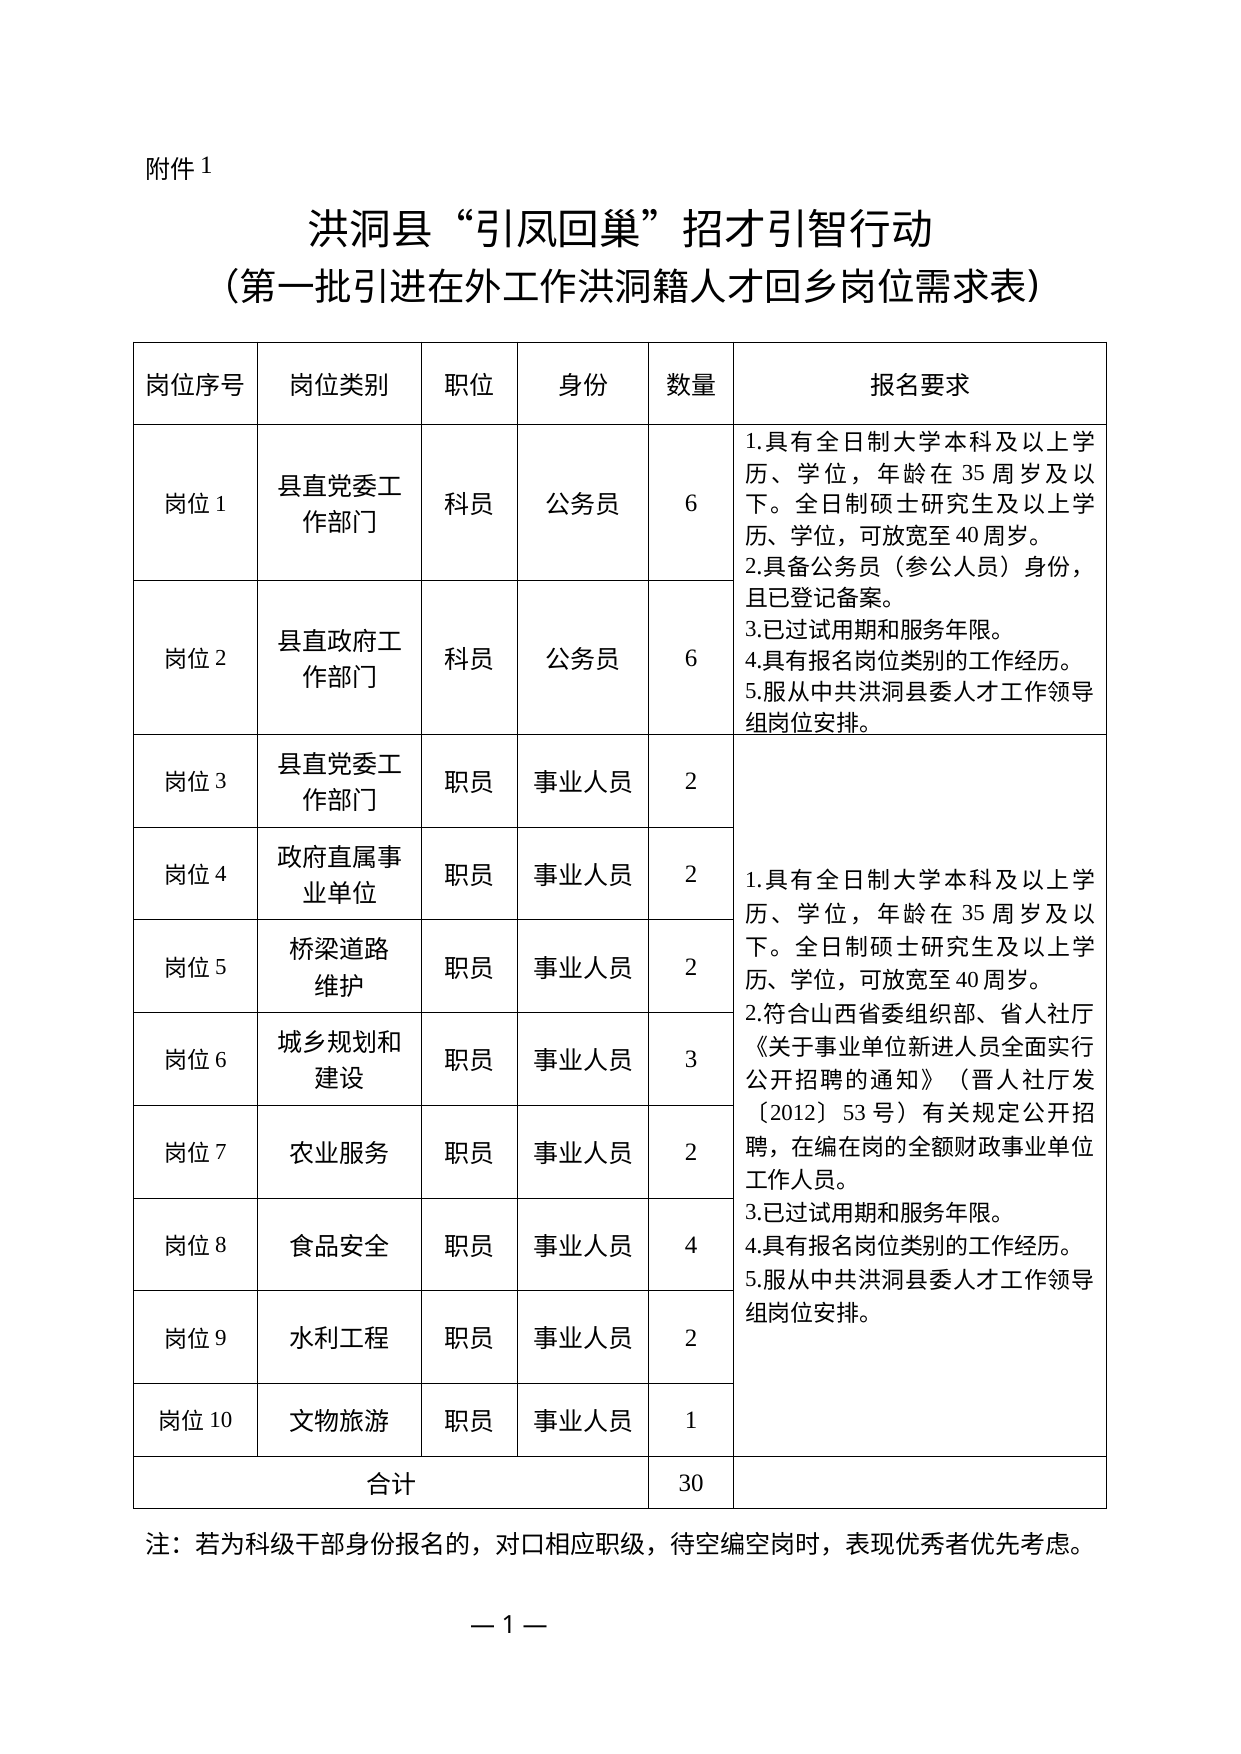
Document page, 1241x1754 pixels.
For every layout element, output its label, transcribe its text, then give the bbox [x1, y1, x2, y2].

table_cell 农业服务 [258, 1106, 421, 1197]
table_cell 岗位4 [134, 828, 257, 919]
table_cell 科员 [422, 425, 517, 580]
table_cell 1 [649, 1384, 733, 1456]
table_cell 城乡规划和建设 [258, 1013, 421, 1105]
table_cell 4 [649, 1199, 733, 1290]
table_cell 报名要求 [734, 343, 1106, 424]
table_cell 水利工程 [258, 1291, 421, 1383]
table_cell 职员 [422, 1384, 517, 1456]
table_cell 事业人员 [518, 1384, 648, 1456]
table_cell 2 [649, 1106, 733, 1197]
table_cell 事业人员 [518, 1291, 648, 1383]
table_cell 职员 [422, 1013, 517, 1105]
table_cell 事业人员 [518, 1106, 648, 1197]
table_cell 岗位类别 [258, 343, 421, 424]
table_cell 身份 [518, 343, 648, 424]
table_cell 6 [649, 425, 733, 580]
table_cell 洪洞县“引凤回巢”招才引智行动 （第一批引进在外工作洪洞籍人才回乡岗位需求表) [134, 196, 1107, 342]
table_cell 事业人员 [518, 735, 648, 827]
table_cell 政府直属事业单位 [258, 828, 421, 919]
table_cell 2 [649, 920, 733, 1012]
table_cell 县直政府工作部门 [258, 581, 421, 734]
table_cell 事业人员 [518, 828, 648, 919]
table_cell 职员 [422, 1199, 517, 1290]
table_cell 县直党委工作部门 [258, 425, 421, 580]
table_cell 文物旅游 [258, 1384, 421, 1456]
table_cell 注：若为科级干部身份报名的，对口相应职级，待空编空岗时，表现优秀者优先考虑。 [134, 1509, 1107, 1597]
table_cell 事业人员 [518, 920, 648, 1012]
table_cell 岗位6 [134, 1013, 257, 1105]
table_cell 岗位2 [134, 581, 257, 734]
table_cell 公务员 [518, 581, 648, 734]
table_cell 职员 [422, 828, 517, 919]
table_cell 3 [649, 1013, 733, 1105]
table_cell 岗位10 [134, 1384, 257, 1456]
table_cell 公务员 [518, 425, 648, 580]
table_cell 事业人员 [518, 1013, 648, 1105]
table_cell 事业人员 [518, 1199, 648, 1290]
table_cell 岗位3 [134, 735, 257, 827]
table_cell 县直党委工作部门 [258, 735, 421, 827]
table_cell 2 [649, 1291, 733, 1383]
table_cell 岗位序号 [134, 343, 257, 424]
table_cell [734, 1457, 1106, 1508]
table_cell 6 [649, 581, 733, 734]
table_cell 食品安全 [258, 1199, 421, 1290]
table_cell 岗位7 [134, 1106, 257, 1197]
table_cell 职员 [422, 735, 517, 827]
table_cell 1.具有全日制大学本科及以上学历、学位，年龄在35周岁及以下。全日制硕士研究生及以上学历、学位，可放宽至40周岁。 2.符合山西省委组织部、省人社厅《关于事业单位新进人员全面实行公开招聘的通知》（晋人社厅发〔2012〕53号）有关规定公开招聘，在编在岗的全额财政事业单位工作人员。 3.已过试用期和服务年限。 4.具有报名岗位类别的工作经历。 5.服从中共洪洞县委人才工作领导组岗位安排。 [734, 735, 1106, 1456]
table_cell 职员 [422, 920, 517, 1012]
table_cell 数量 [649, 343, 733, 424]
table_cell 2 [649, 735, 733, 827]
table_cell 职员 [422, 1291, 517, 1383]
table_cell 职位 [422, 343, 517, 424]
table_cell 职员 [422, 1106, 517, 1197]
table_cell 1.具有全日制大学本科及以上学历、学位，年龄在35周岁及以下。全日制硕士研究生及以上学历、学位，可放宽至40周岁。 2.具备公务员（参公人员）身份，且已登记备案。 3.已过试用期和服务年限。 4.具有报名岗位类别的工作经历。 5.服从中共洪洞县委人才工作领导组岗位安排。 [734, 425, 1106, 734]
table_cell 岗位5 [134, 920, 257, 1012]
table_cell 桥梁道路 维护 [258, 920, 421, 1012]
table_cell 合计 [134, 1457, 648, 1508]
table_cell 30 [649, 1457, 733, 1508]
table_cell 岗位9 [134, 1291, 257, 1383]
table_cell 科员 [422, 581, 517, 734]
table_cell 岗位8 [134, 1199, 257, 1290]
table_cell 2 [649, 828, 733, 919]
table_header 附件1 [134, 150, 1107, 196]
table_cell 岗位1 [134, 425, 257, 580]
